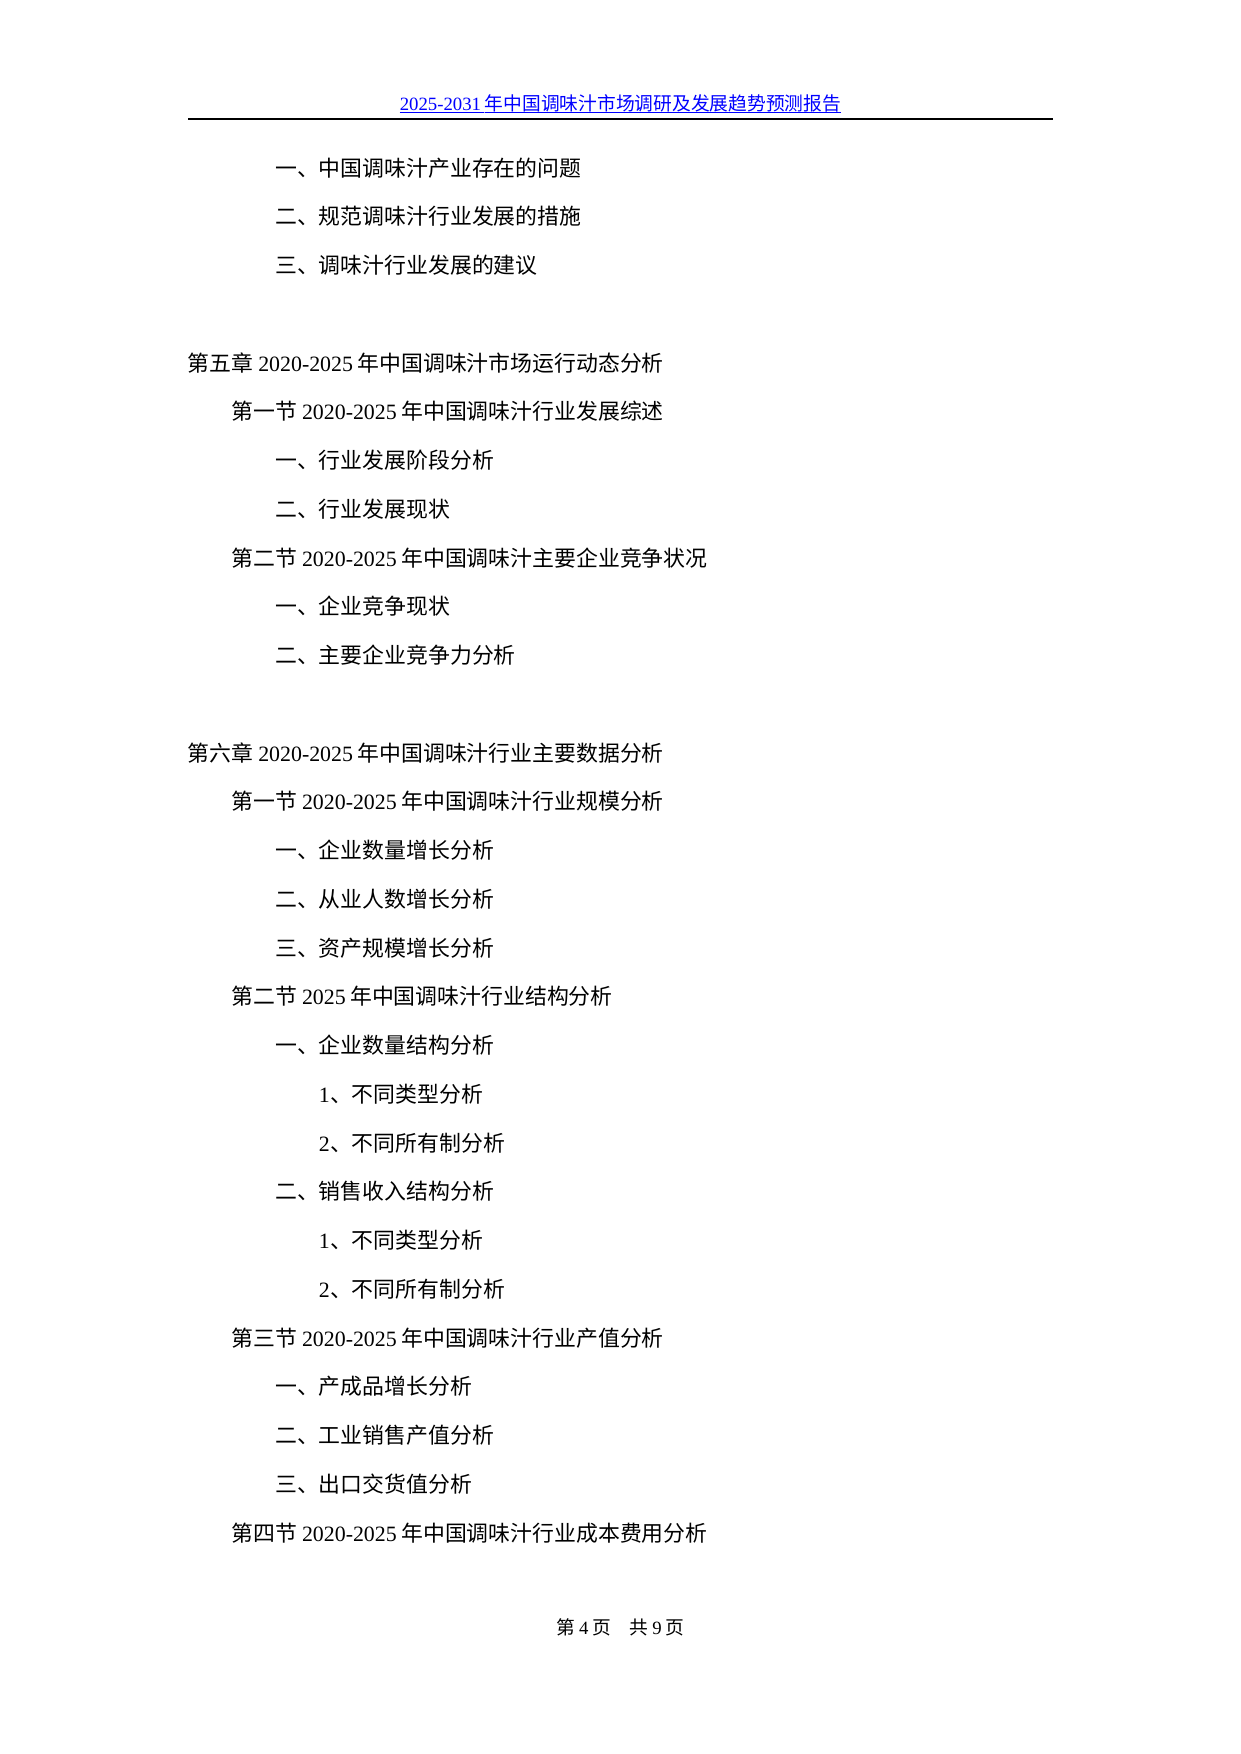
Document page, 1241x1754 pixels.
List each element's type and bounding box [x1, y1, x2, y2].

text [187, 150, 1053, 1548]
